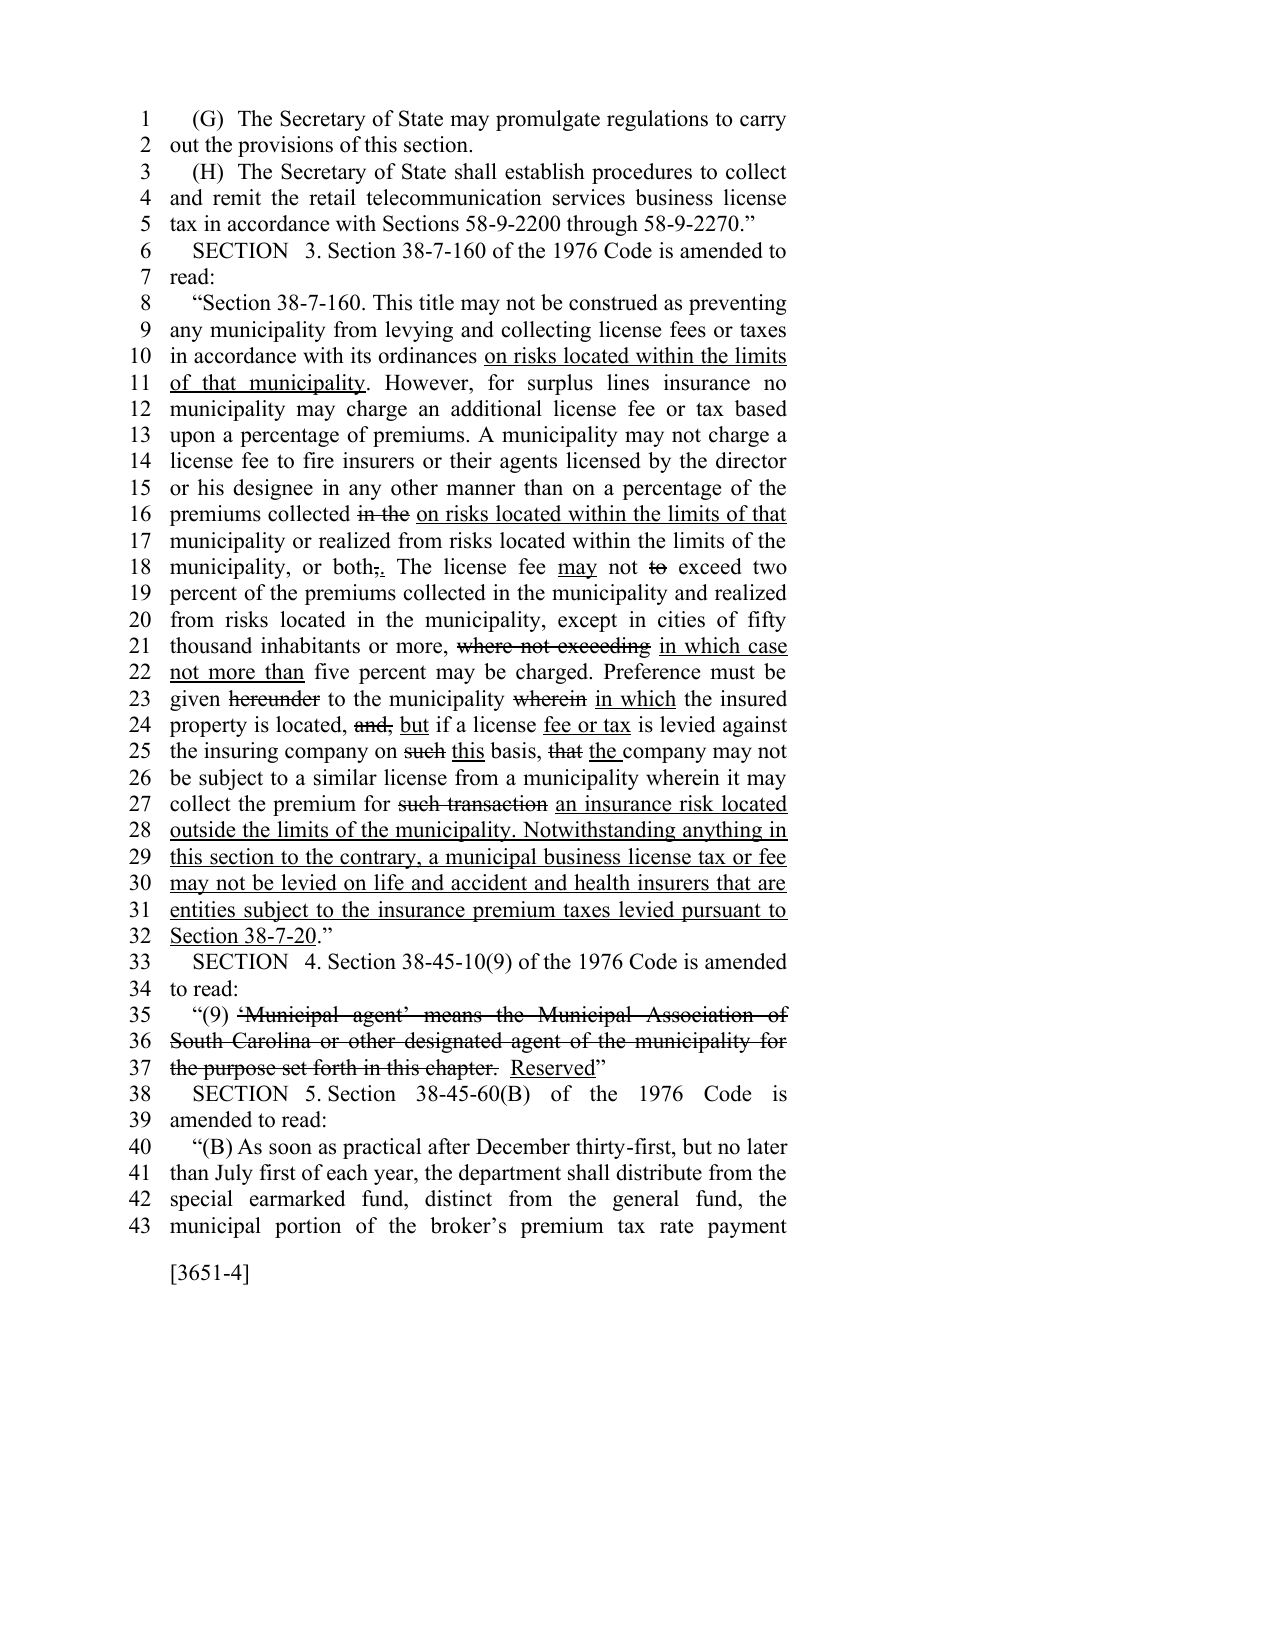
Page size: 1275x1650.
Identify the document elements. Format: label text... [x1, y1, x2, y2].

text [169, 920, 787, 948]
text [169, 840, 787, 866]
text SECTION 4. Section 38-45-10(9) of the 1976 Code is amended to read: [169, 948, 787, 1001]
text “Section 38-7-160. This title may not be construed as preventing any municipality from levying and collecting license fees or taxes in accordance with its ordinances on risks located within the limits of that municipality. However, for surplus lines insurance no municipality may charge an additional license fee or tax based upon a percentage of premiums. A municipality may not charge a license fee to fire insurers or their agents licensed by the director or his designee in any other manner than on a percentage of the premiums collected in the on risks located within the limits of that municipality or realized from risks located within the limits of the municipality, or both,. The license fee may not to exceed two percent of the premiums collected in the municipality and realized from risks located in the municipality, except in cities of fifty thousand inhabitants or more, where not exceeding in which case not more than five percent may be charged. Preference must be given hereunder to the municipality wherein in which the insured property is located, and, but if a license fee or tax is levied against the insuring company on such this basis, that the company may not be subject to a similar license from a municipality wherein it may collect the premium for such transaction an insurance risk located outside the limits of the municipality. Notwithstanding anything in this section to the contrary, a municipal business license tax or fee may not be levied on life and accident and health insurers that are entities subject to the insurance premium taxes levied pursuant to Section 38-7-20.” [169, 289, 787, 839]
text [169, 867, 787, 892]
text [169, 1133, 787, 1238]
text (H) The Secretary of State shall establish procedures to collect and remit the retail telecommunication services business license tax in accordance with Sections 58-9-2200 through 58-9-2270.” [169, 158, 787, 237]
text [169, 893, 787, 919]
text “(9) ‘Municipal agent’ means the Municipal Association of South Carolina or other designated agent of the municipality for the purpose set forth in this chapter. Reserved” [169, 1001, 787, 1042]
text SECTION 5. Section 38-45-60(B) of the 1976 Code is amended to read: [169, 1080, 787, 1133]
text SECTION 3. Section 38-7-160 of the 1976 Code is amended to read: [169, 237, 787, 289]
text “(9) ‘Municipal agent’ means the Municipal Association of South Carolina or other designated agent of the municipality for the purpose set forth in this chapter. Reserved” [169, 1043, 787, 1080]
text (G) The Secretary of State may promulgate regulations to carry out the provisions of this section. [169, 105, 787, 158]
